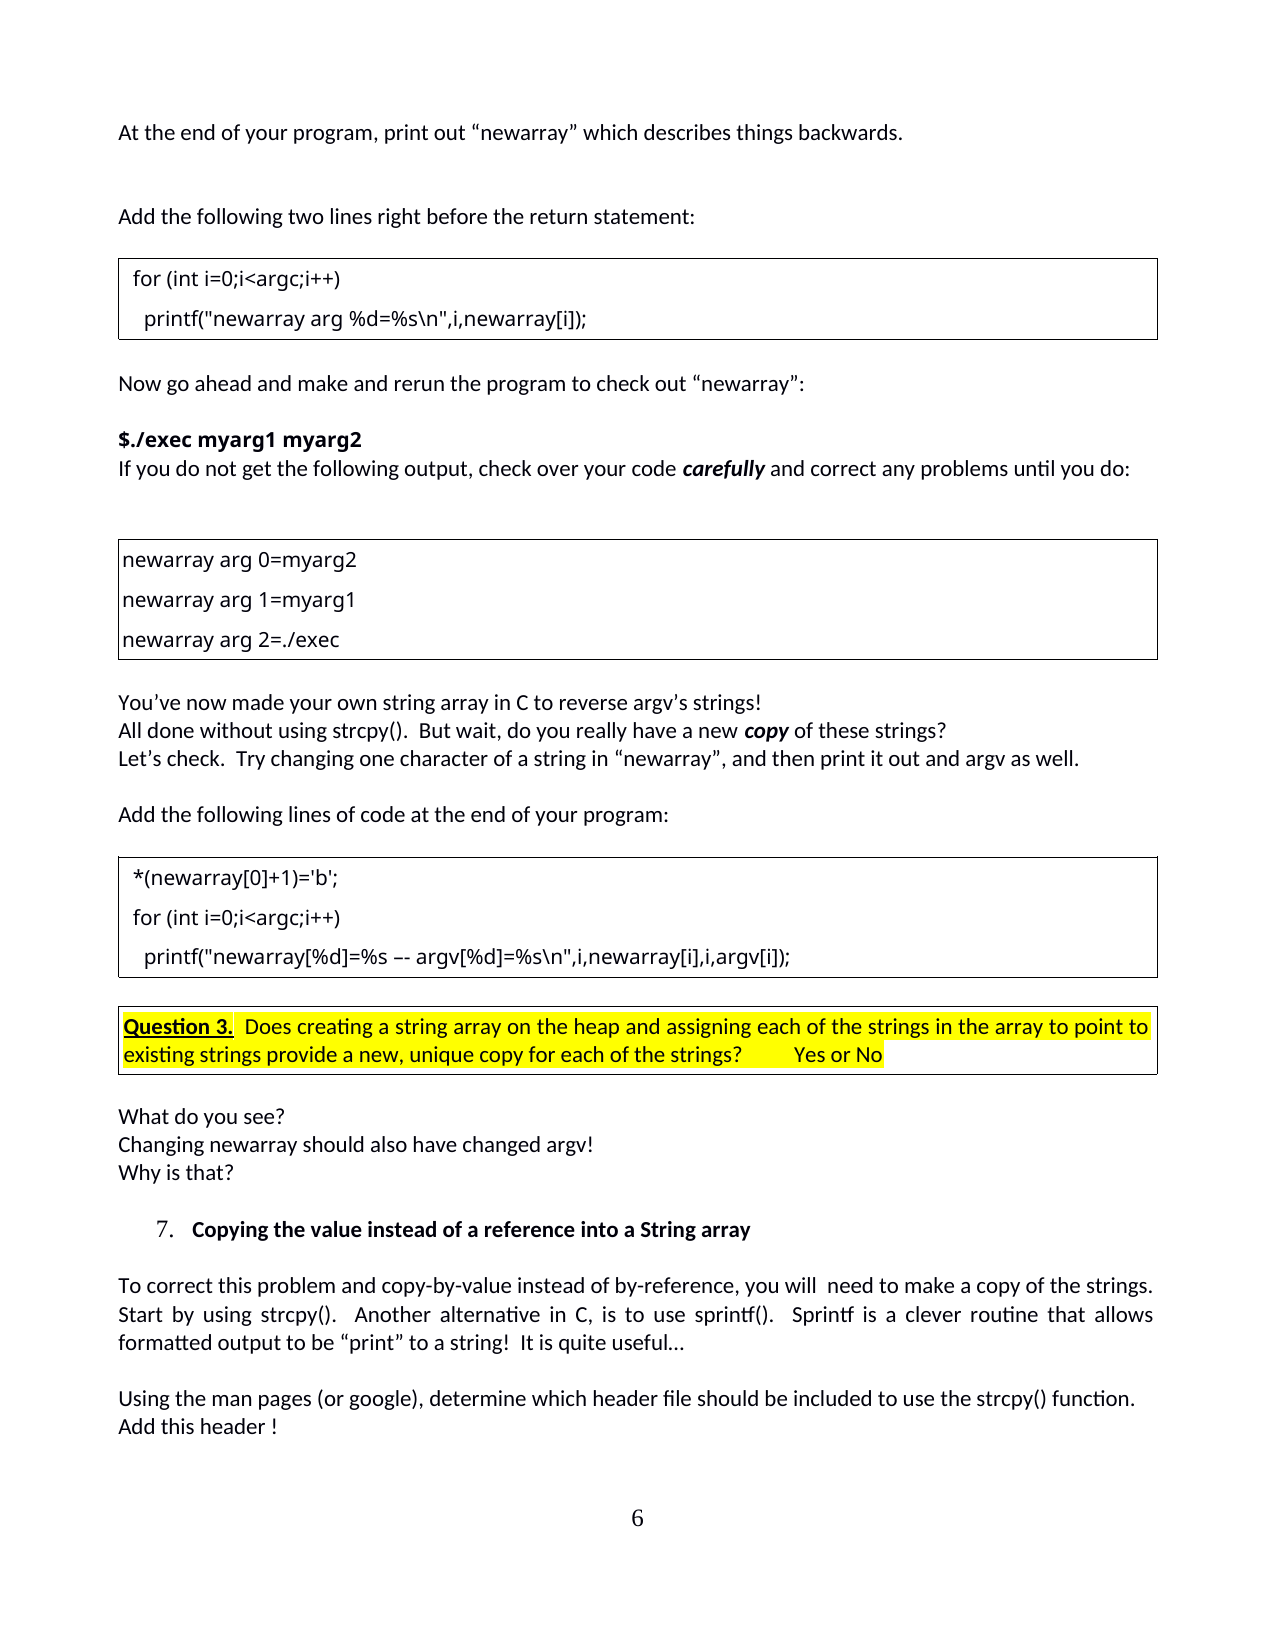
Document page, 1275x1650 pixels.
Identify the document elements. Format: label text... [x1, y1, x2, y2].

table_cell newarray arg 2=./exec [119, 619, 1157, 659]
text All done without using strcpy(). But wait, do you really have a new copy of these strings? [118, 716, 1157, 744]
text Add the following lines of code at the end of your program: [118, 800, 1157, 828]
text You’ve now made your own string array in C to reverse argv’s strings! [118, 688, 1157, 716]
text Add this header ! [118, 1412, 1157, 1440]
text Using the man pages (or google), determine which header file should be included to use the strcpy() function. [118, 1384, 1157, 1412]
table_cell for (int i=0;i<argc;i++) [119, 897, 1157, 937]
table_header *(newarray[0]+1)='b'; [119, 858, 1157, 897]
text If you do not get the following output, check over your code carefully and correct any problems until you do: [118, 454, 1157, 482]
text At the end of your program, print out “newarray” which describes things backwards. [118, 118, 1157, 146]
text Let’s check. Try changing one character of a string in “newarray”, and then print it out and argv as well. [118, 744, 1157, 772]
text Changing newarray should also have changed argv! [118, 1131, 1157, 1158]
text $./exec myarg1 myarg2 [118, 426, 1157, 454]
text Add the following two lines right before the return statement: [118, 202, 1157, 230]
table_header Question 3. Does creating a string array on the heap and assigning each of the strings in the array to point to existing strings provide a new, unique copy for each of the strings? Yes or No [119, 1007, 1157, 1074]
table_cell printf("newarray arg %d=%s\n",i,newarray[i]); [119, 299, 1157, 338]
text Start by using strcpy(). Another alternative in C, is to use sprintf(). Sprintf is a clever routine that allows formatted output to be “print” to a string! It is quite useful… [118, 1300, 1157, 1356]
list Copying the value instead of a reference into a String array [156, 1214, 1157, 1244]
text Why is that? [118, 1158, 1157, 1187]
table_cell printf("newarray[%d]=%s –- argv[%d]=%s\n",i,newarray[i],i,argv[i]); [119, 937, 1157, 977]
table_header for (int i=0;i<argc;i++) [119, 259, 1157, 299]
text Now go ahead and make and rerun the program to check out “newarray”: [118, 369, 1157, 398]
table_header newarray arg 0=myarg2 [119, 540, 1157, 579]
text To correct this problem and copy-by-value instead of by-reference, you will need to make a copy of the strings. [118, 1272, 1157, 1300]
text What do you see? [118, 1102, 1157, 1131]
table_cell newarray arg 1=myarg1 [119, 579, 1157, 619]
